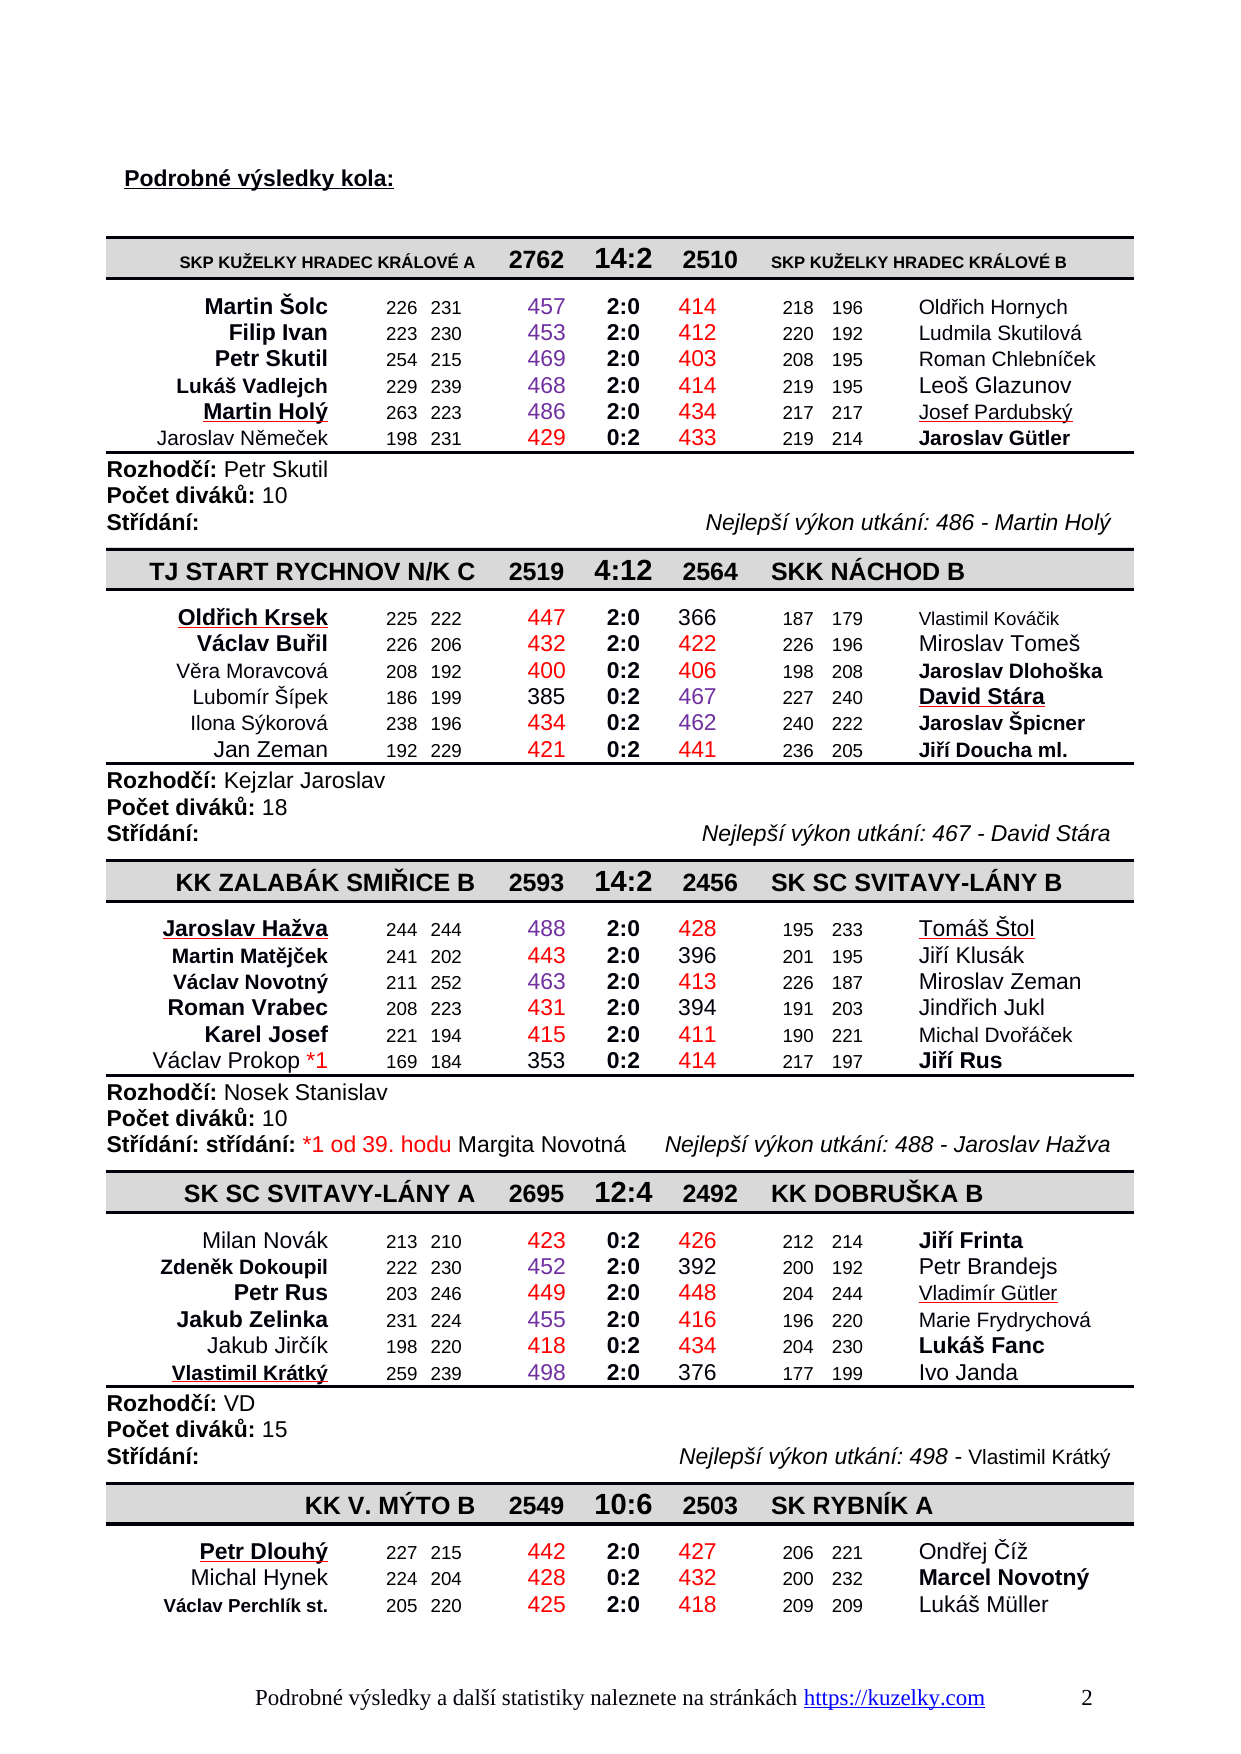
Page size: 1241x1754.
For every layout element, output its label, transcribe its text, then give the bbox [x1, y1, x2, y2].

text Počet diváků: 18 Střídání: Nejlepší výkon utkání: 467 - David Stára [106, 794, 1134, 846]
text Jan Zeman 192 229 421 0:2 441 236 205 Jiří Doucha ml. [106, 736, 1134, 762]
text Václav Novotný 211 252 463 2:0 413 226 187 Miroslav Zeman [106, 968, 1134, 994]
text Rozhodčí: Nosek Stanislav [106, 1077, 1134, 1105]
subtitle Podrobné výsledky kola: [124, 165, 1140, 191]
text Karel Josef 221 194 415 2:0 411 190 221 Michal Dvořáček [106, 1021, 1134, 1047]
text Martin Šolc 226 231 457 2:0 414 218 196 Oldřich Hornych [106, 293, 1134, 319]
text Lukáš Vadlejch 229 239 468 2:0 414 219 195 Leoš Glazunov [106, 372, 1134, 398]
text Rozhodčí: Petr Skutil [106, 454, 1134, 482]
text Počet diváků: 15 Střídání: Nejlepší výkon utkání: 498 - Vlastimil Krátký [106, 1416, 1134, 1469]
text Počet diváků: 10 Střídání: Nejlepší výkon utkání: 486 - Martin Holý [106, 482, 1134, 535]
text Petr Skutil 254 215 469 2:0 403 208 195 Roman Chlebníček [106, 345, 1134, 372]
text Rozhodčí: VD [106, 1388, 1134, 1416]
text Martin Matějček 241 202 443 2:0 396 201 195 Jiří Klusák [106, 942, 1134, 968]
text Roman Vrabec 208 223 431 2:0 394 191 203 Jindřich Jukl [106, 994, 1134, 1021]
text KK V. Mýto B 2549 10:6 2503 SK Rybník A [106, 1485, 1134, 1522]
text Oldřich Krsek 225 222 447 2:0 366 187 179 Vlastimil Kováčik [106, 604, 1134, 630]
text Petr Rus 203 246 449 2:0 448 204 244 Vladimír Gütler [106, 1279, 1134, 1306]
text Michal Hynek 224 204 428 0:2 432 200 232 Marcel Novotný [106, 1564, 1134, 1591]
text Milan Novák 213 210 423 0:2 426 212 214 Jiří Frinta [106, 1227, 1134, 1253]
text Počet diváků: 10 Střídání: střídání: *1 od 39. hodu Margita Novotná Nejlepší výkon utkání: 488 - Jaroslav Hažva [106, 1105, 1134, 1158]
text Zdeněk Dokoupil 222 230 452 2:0 392 200 192 Petr Brandejs [106, 1253, 1134, 1279]
text Jakub Jirčík 198 220 418 0:2 434 204 230 Lukáš Fanc [106, 1332, 1134, 1358]
text SKP Kuželky Hradec Králové A 2762 14:2 2510 SKP Kuželky Hradec Králové B [106, 239, 1134, 277]
text Jaroslav Němeček 198 231 429 0:2 433 219 214 Jaroslav Gütler [106, 424, 1134, 451]
text SK SC Svitavy-Lány A 2695 12:4 2492 KK Dobruška B [106, 1173, 1134, 1211]
text Václav Prokop *1 169 184 353 0:2 414 217 197 Jiří Rus [106, 1047, 1134, 1073]
text Jaroslav Hažva 244 244 488 2:0 428 195 233 Tomáš Štol [106, 915, 1134, 942]
text Filip Ivan 223 230 453 2:0 412 220 192 Ludmila Skutilová [106, 319, 1134, 345]
text Lubomír Šípek 186 199 385 0:2 467 227 240 David Stára [106, 683, 1134, 709]
text Petr Dlouhý 227 215 442 2:0 427 206 221 Ondřej Číž [106, 1538, 1134, 1564]
text Jakub Zelinka 231 224 455 2:0 416 196 220 Marie Frydrychová [106, 1306, 1134, 1332]
text KK Zalabák Smiřice B 2593 14:2 2456 SK SC Svitavy-Lány B [106, 862, 1134, 900]
text Rozhodčí: Kejzlar Jaroslav [106, 765, 1134, 794]
text Václav Perchlík st. 205 220 425 2:0 418 209 209 Lukáš Müller [106, 1591, 1134, 1617]
text Martin Holý 263 223 486 2:0 434 217 217 Josef Pardubský [106, 398, 1134, 424]
text TJ Start Rychnov n/K C 2519 4:12 2564 SKK Náchod B [106, 551, 1134, 588]
text Ilona Sýkorová 238 196 434 0:2 462 240 222 Jaroslav Špicner [106, 709, 1134, 736]
text Vlastimil Krátký 259 239 498 2:0 376 177 199 Ivo Janda [106, 1358, 1134, 1385]
text Věra Moravcová 208 192 400 0:2 406 198 208 Jaroslav Dlohoška [106, 657, 1134, 683]
text Václav Buřil 226 206 432 2:0 422 226 196 Miroslav Tomeš [106, 630, 1134, 657]
